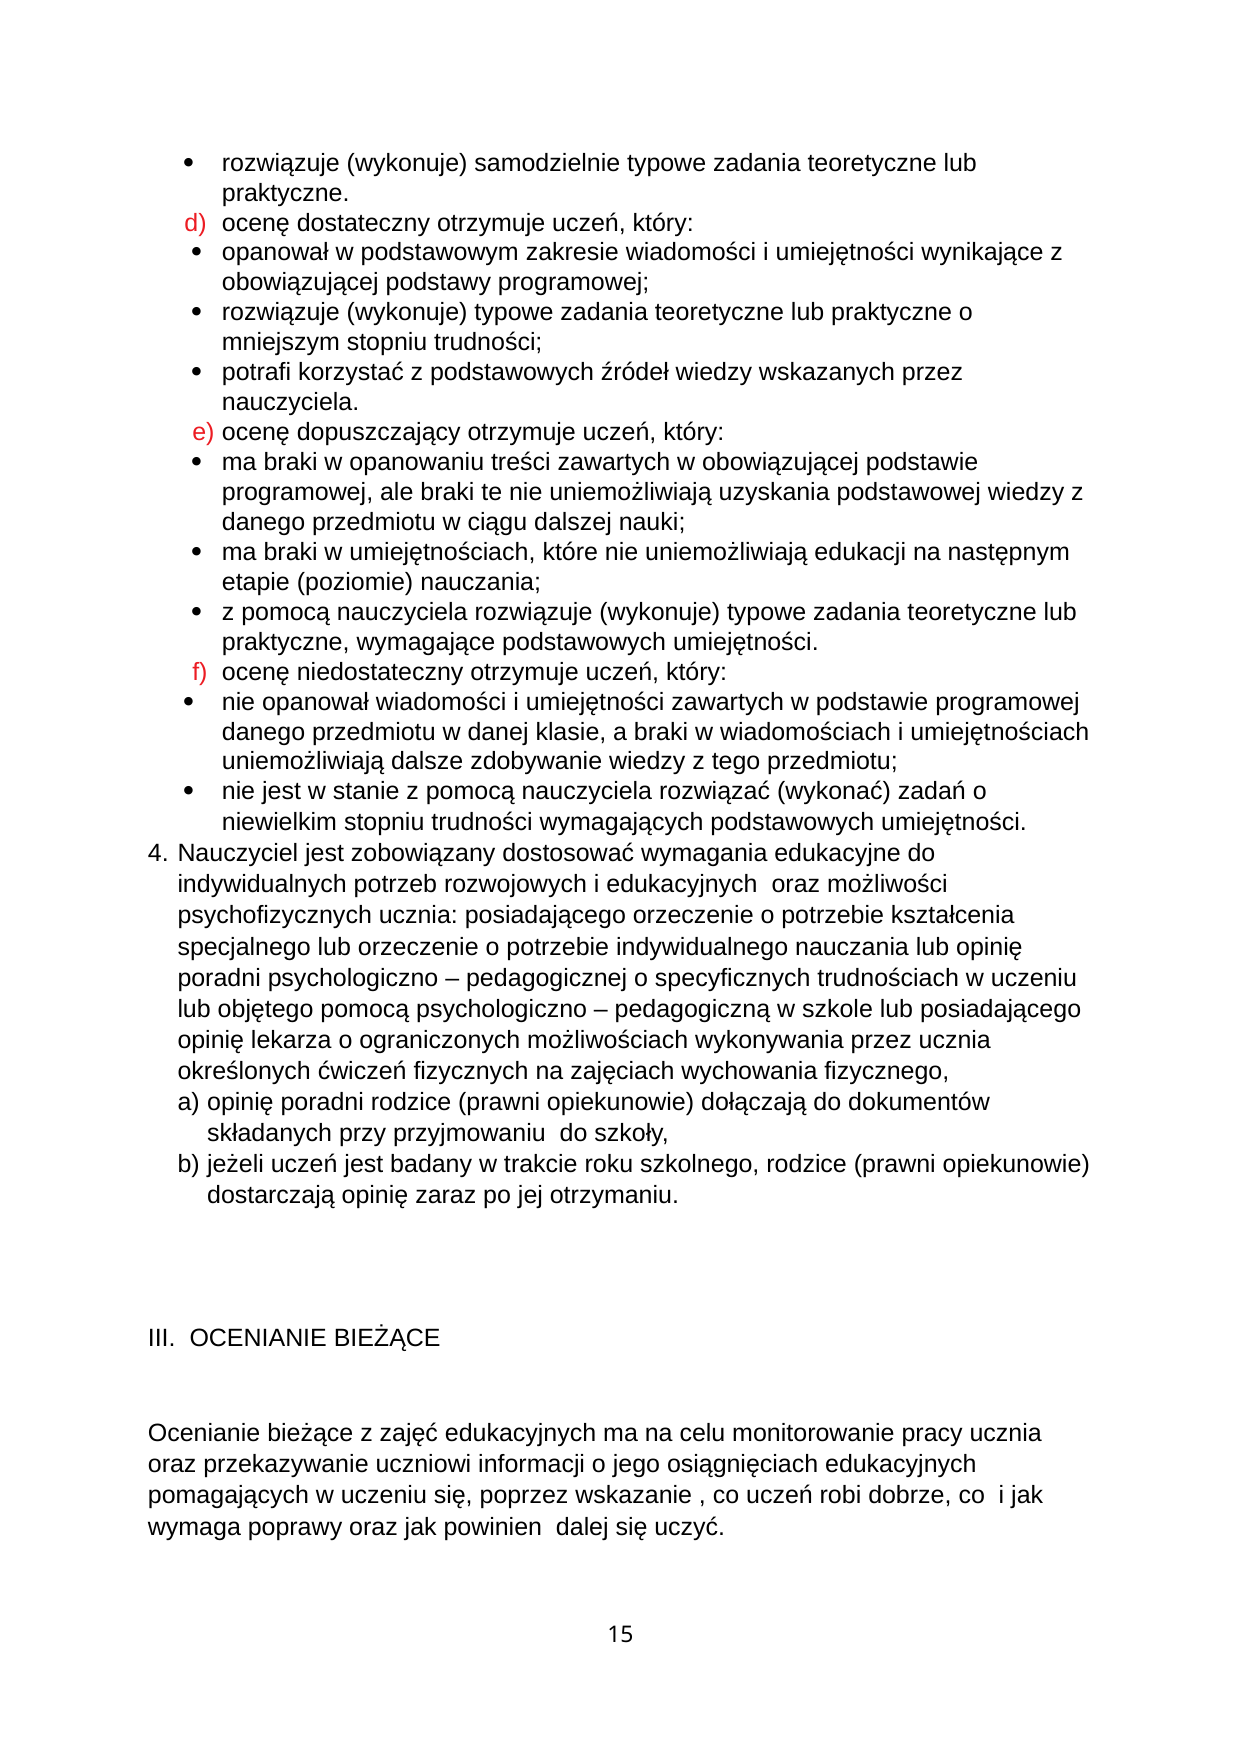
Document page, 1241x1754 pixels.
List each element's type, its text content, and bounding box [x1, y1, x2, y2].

text Ocenianie bieżące z zajęć edukacyjnych ma na celu monitorowanie pracy ucznia oraz przekazywanie uczniowi informacji o jego osiągnięciach edukacyjnych pomagających w uczeniu się, poprzez wskazanie , co uczeń robi dobrze, co i jak wymaga poprawy oraz jak powinien dalej się uczyć. [148, 1418, 1093, 1540]
list z pomocą nauczyciela rozwiązuje (wykonuje) typowe zadania teoretyczne lub praktyczne, wymagające podstawowych umiejętności. [192, 597, 1092, 655]
list ocenę dopuszczający otrzymuje uczeń, który: [192, 417, 1092, 446]
list ma braki w umiejętnościach, które nie uniemożliwiają edukacji na następnym etapie (poziomie) nauczania; [192, 537, 1092, 596]
list Nauczyciel jest zobowiązany dostosować wymagania edukacyjne do indywidualnych potrzeb rozwojowych i edukacyjnych oraz możliwości psychofizycznych ucznia: posiadającego orzeczenie o potrzebie kształcenia specjalnego lub orzeczenie o potrzebie indywidualnego nauczania lub opinię poradni psychologiczno – pedagogicznej o specyficznych trudnościach w uczeniu lub objętego pomocą psychologiczno – pedagogiczną w szkole lub posiadającego opinię lekarza o ograniczonych możliwościach wykonywania przez ucznia określonych ćwiczeń fizycznych na zajęciach wychowania fizycznego, [148, 838, 1093, 1084]
list nie opanował wiadomości i umiejętności zawartych w podstawie programowej danego przedmiotu w danej klasie, a braki w wiadomościach i umiejętnościach uniemożliwiają dalsze zdobywanie wiedzy z tego przedmiotu; [184, 686, 1092, 775]
list ocenę dostateczny otrzymuje uczeń, który: [184, 207, 1092, 236]
list opanował w podstawowym zakresie wiadomości i umiejętności wynikające z obowiązującej podstawy programowej; [192, 237, 1092, 296]
list nie jest w stanie z pomocą nauczyciela rozwiązać (wykonać) zadań o niewielkim stopniu trudności wymagających podstawowych umiejętności. [184, 776, 1092, 836]
list potrafi korzystać z podstawowych źródeł wiedzy wskazanych przez nauczyciela. [192, 357, 1092, 416]
text III. OCENIANIE BIEŻĄCE [148, 1323, 1093, 1352]
list ma braki w opanowaniu treści zawartych w obowiązującej podstawie programowej, ale braki te nie uniemożliwiają uzyskania podstawowej wiedzy z danego przedmiotu w ciągu dalszej nauki; [192, 447, 1092, 536]
list rozwiązuje (wykonuje) typowe zadania teoretyczne lub praktyczne o mniejszym stopniu trudności; [192, 297, 1092, 356]
list ocenę niedostateczny otrzymuje uczeń, który: [192, 657, 1092, 685]
list jeżeli uczeń jest badany w trakcie roku szkolnego, rodzice (prawni opiekunowie) dostarczają opinię zaraz po jej otrzymaniu. [177, 1149, 1093, 1209]
list opinię poradni rodzice (prawni opiekunowie) dołączają do dokumentów składanych przy przyjmowaniu do szkoły, [177, 1087, 1093, 1147]
list rozwiązuje (wykonuje) samodzielnie typowe zadania teoretyczne lub praktyczne. [184, 148, 1092, 206]
